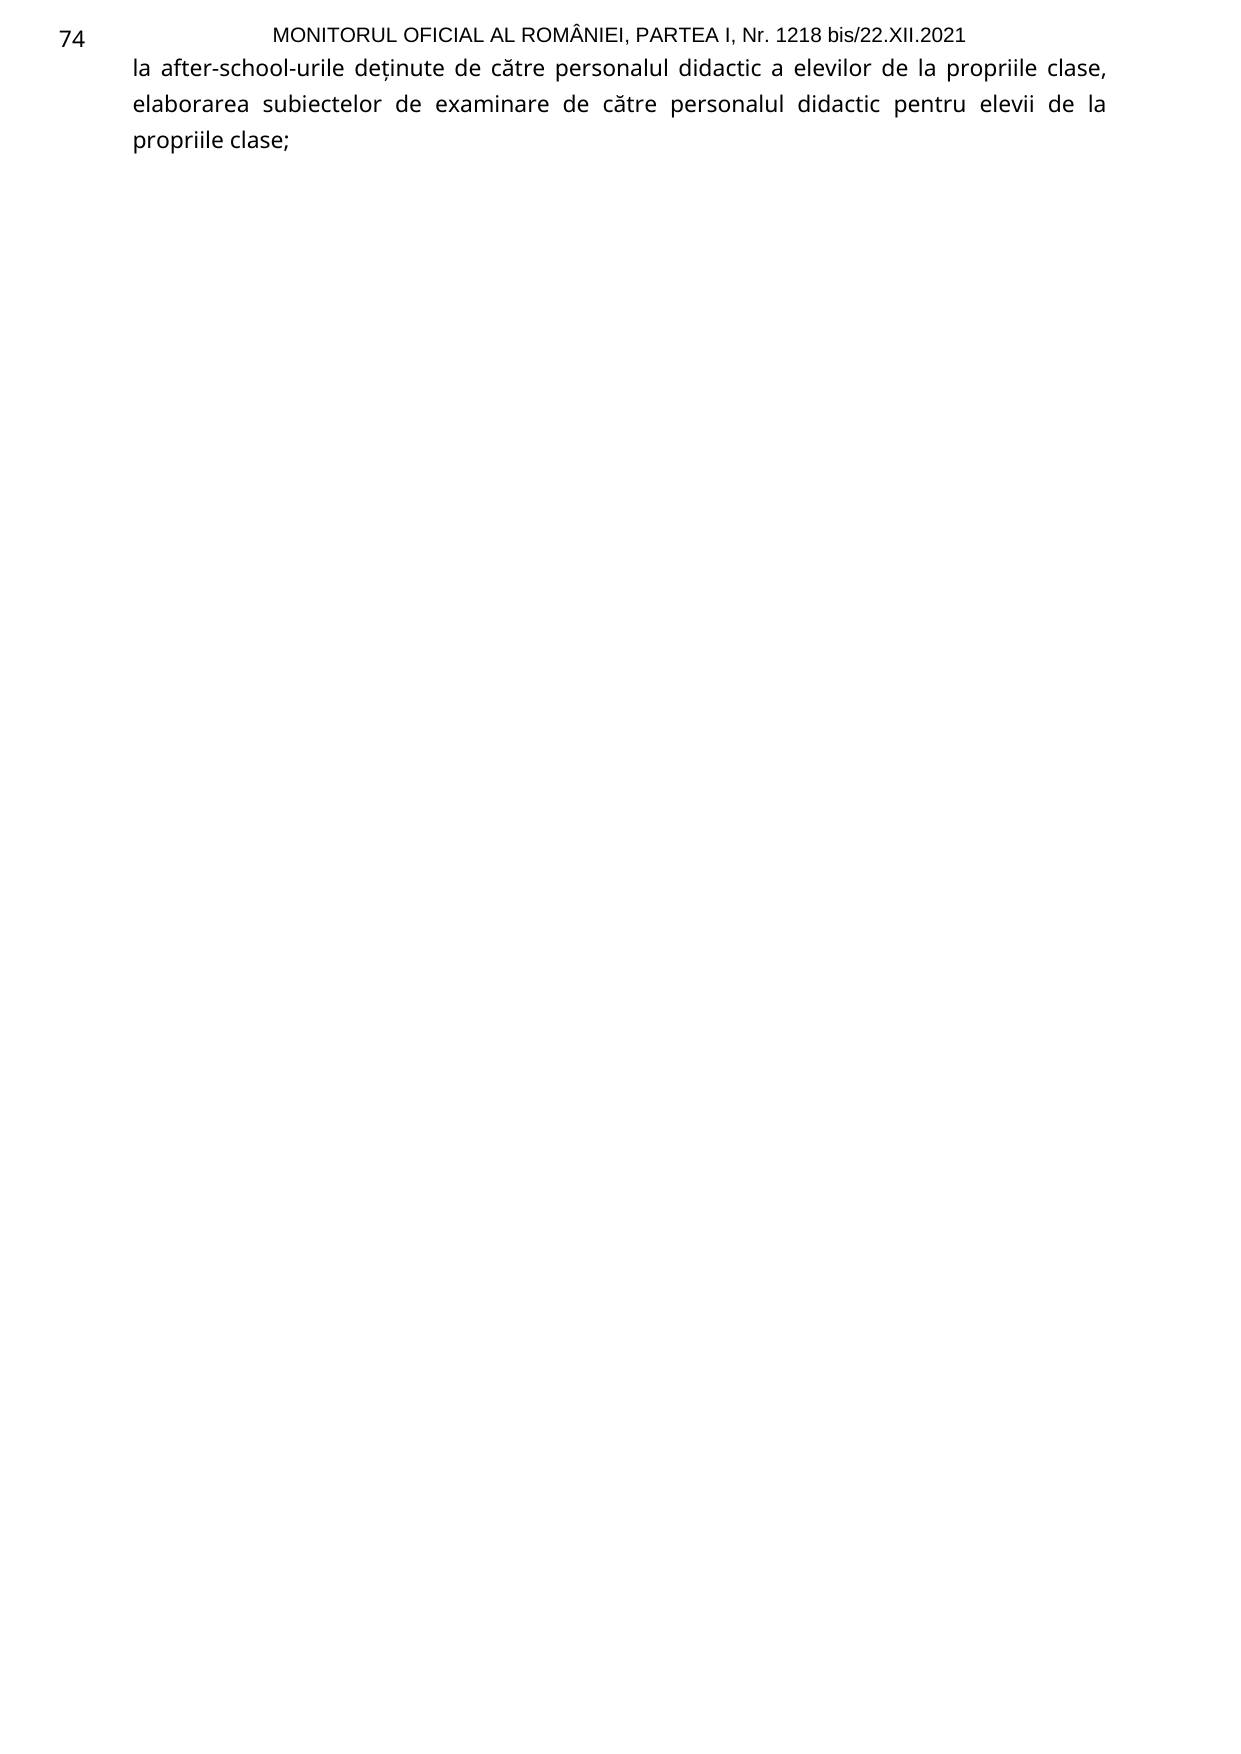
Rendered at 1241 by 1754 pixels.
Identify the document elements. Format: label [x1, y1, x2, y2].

list [132, 52, 1108, 155]
